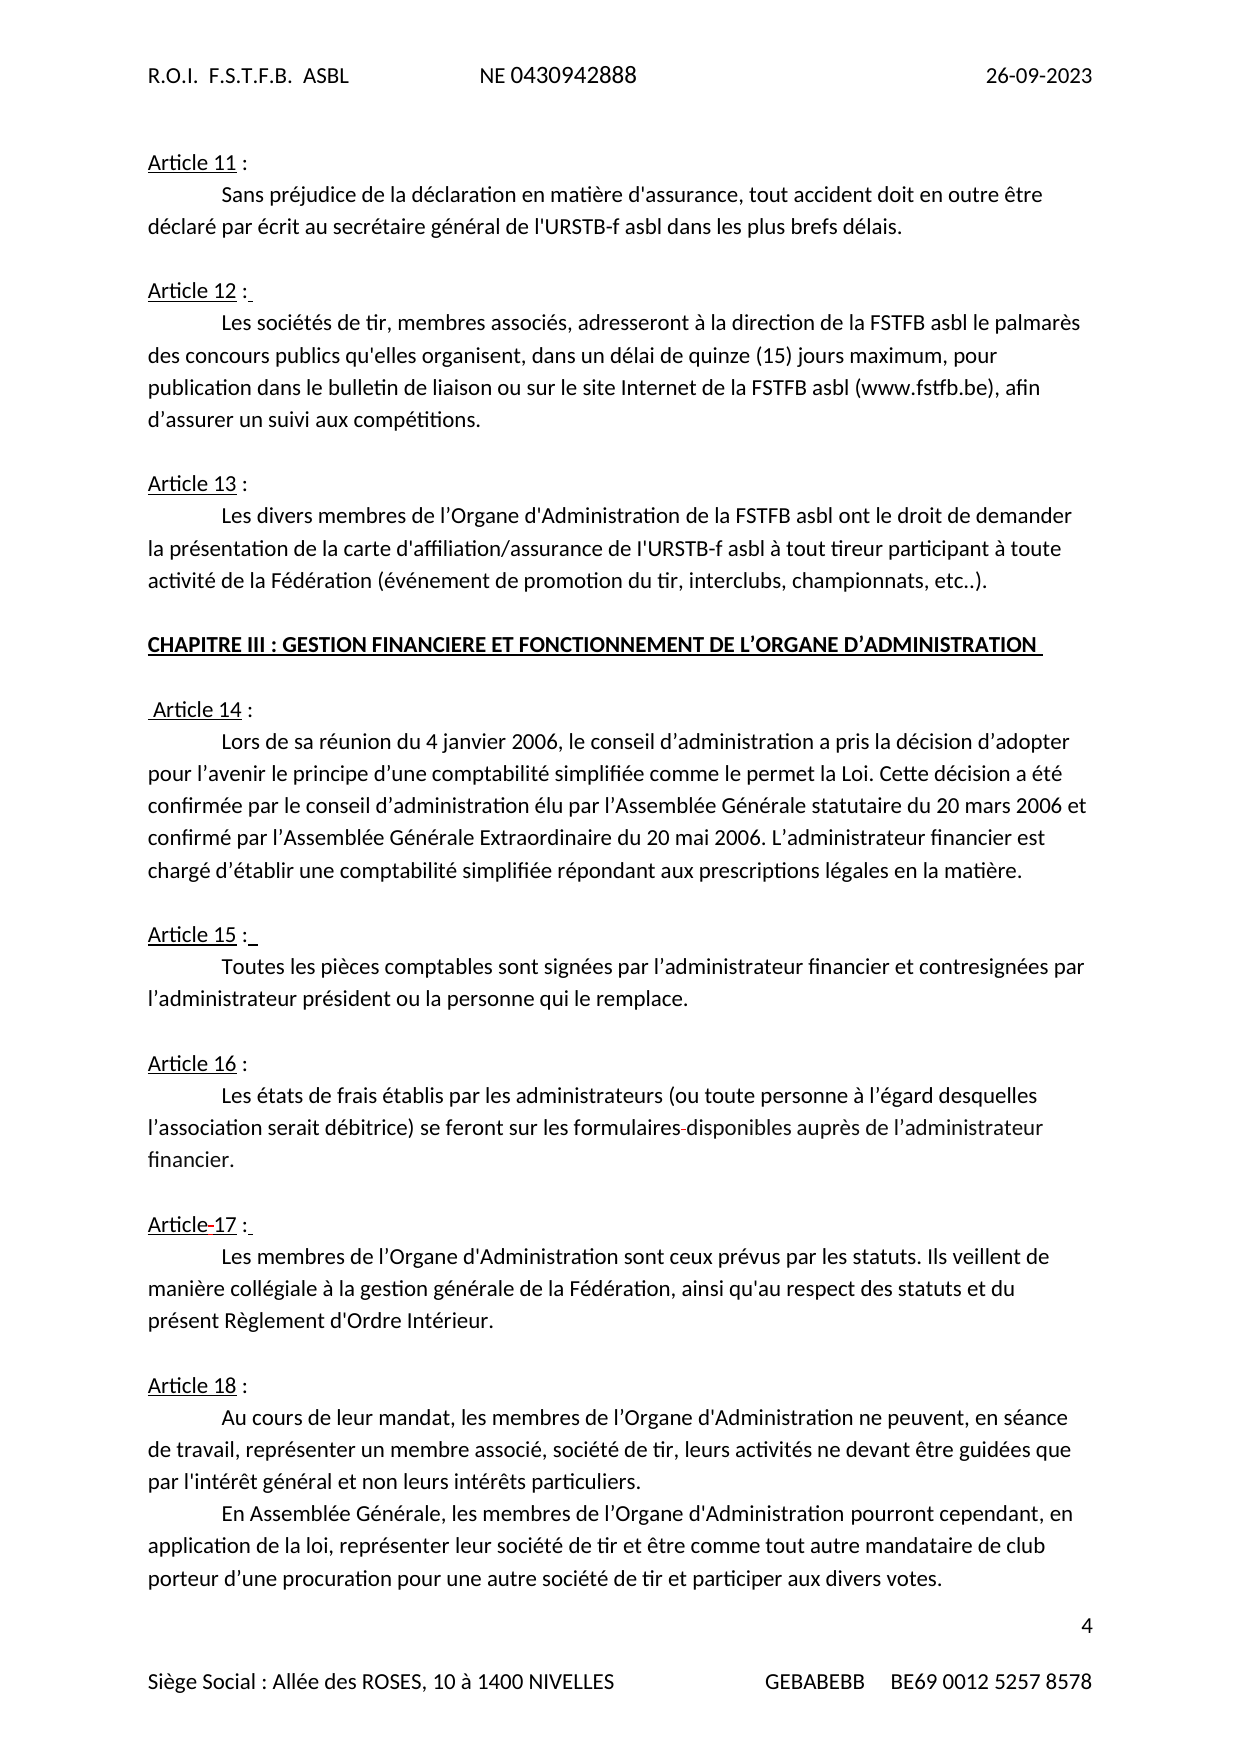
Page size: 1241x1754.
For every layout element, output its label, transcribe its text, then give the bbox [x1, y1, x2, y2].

text Article 11 : [148, 148, 1093, 176]
text En Assemblée Générale, les membres de l’Organe d'Administration pourront cependant, en application de la loi, représenter leur société de tir et être comme tout autre mandataire de club porteur d’une procuration pour une autre société de tir et participer aux divers votes. [148, 1499, 1093, 1592]
text Article 12 : [148, 276, 1093, 304]
text Au cours de leur mandat, les membres de l’Organe d'Administration ne peuvent, en séance de travail, représenter un membre associé, société de tir, leurs activités ne devant être guidées que par l'intérêt général et non leurs intérêts particuliers. [148, 1403, 1093, 1495]
text Article 15 : [148, 920, 1093, 948]
text Les divers membres de l’Organe d'Administration de la FSTFB asbl ont le droit de demander la présentation de la carte d'affiliation/assurance de I'URSTB-f asbl à tout tireur participant à toute activité de la Fédération (événement de promotion du tir, interclubs, championnats, etc..). [148, 502, 1093, 594]
text Les états de frais établis par les administrateurs (ou toute personne à l’égard desquelles l’association serait débitrice) se feront sur les formulaires disponibles auprès de l’administrateur financier. [148, 1081, 1093, 1173]
text Les membres de l’Organe d'Administration sont ceux prévus par les statuts. Ils veillent de manière collégiale à la gestion générale de la Fédération, ainsi qu'au respect des statuts et du présent Règlement d'Ordre Intérieur. [148, 1242, 1093, 1334]
text Sans préjudice de la déclaration en matière d'assurance, tout accident doit en outre être déclaré par écrit au secrétaire général de l'URSTB-f asbl dans les plus brefs délais. [148, 180, 1093, 240]
text Toutes les pièces comptables sont signées par l’administrateur financier et contresignées par l’administrateur président ou la personne qui le remplace. [148, 952, 1093, 1012]
text Les sociétés de tir, membres associés, adresseront à la direction de la FSTFB asbl le palmarès des concours publics qu'elles organisent, dans un délai de quinze (15) jours maximum, pour publication dans le bulletin de liaison ou sur le site Internet de la FSTFB asbl (www.fstfb.be), afin d’assurer un suivi aux compétitions. [148, 308, 1093, 433]
text Article 17 : [148, 1210, 1093, 1238]
text Article 16 : [148, 1049, 1093, 1077]
text Article 14 : [148, 695, 1093, 723]
text Lors de sa réunion du 4 janvier 2006, le conseil d’administration a pris la décision d’adopter pour l’avenir le principe d’une comptabilité simplifiée comme le permet la Loi. Cette décision a été confirmée par le conseil d’administration élu par l’Assemblée Générale statutaire du 20 mars 2006 et confirmé par l’Assemblée Générale Extraordinaire du 20 mai 2006. L’administrateur financier est chargé d’établir une comptabilité simplifiée répondant aux prescriptions légales en la matière. [148, 727, 1093, 884]
text Article 18 : [148, 1371, 1093, 1399]
text Article 13 : [148, 469, 1093, 497]
text CHAPITRE III : GESTION FINANCIERE ET FONCTIONNEMENT DE L’ORGANE D’ADMINISTRATION [148, 630, 1093, 658]
